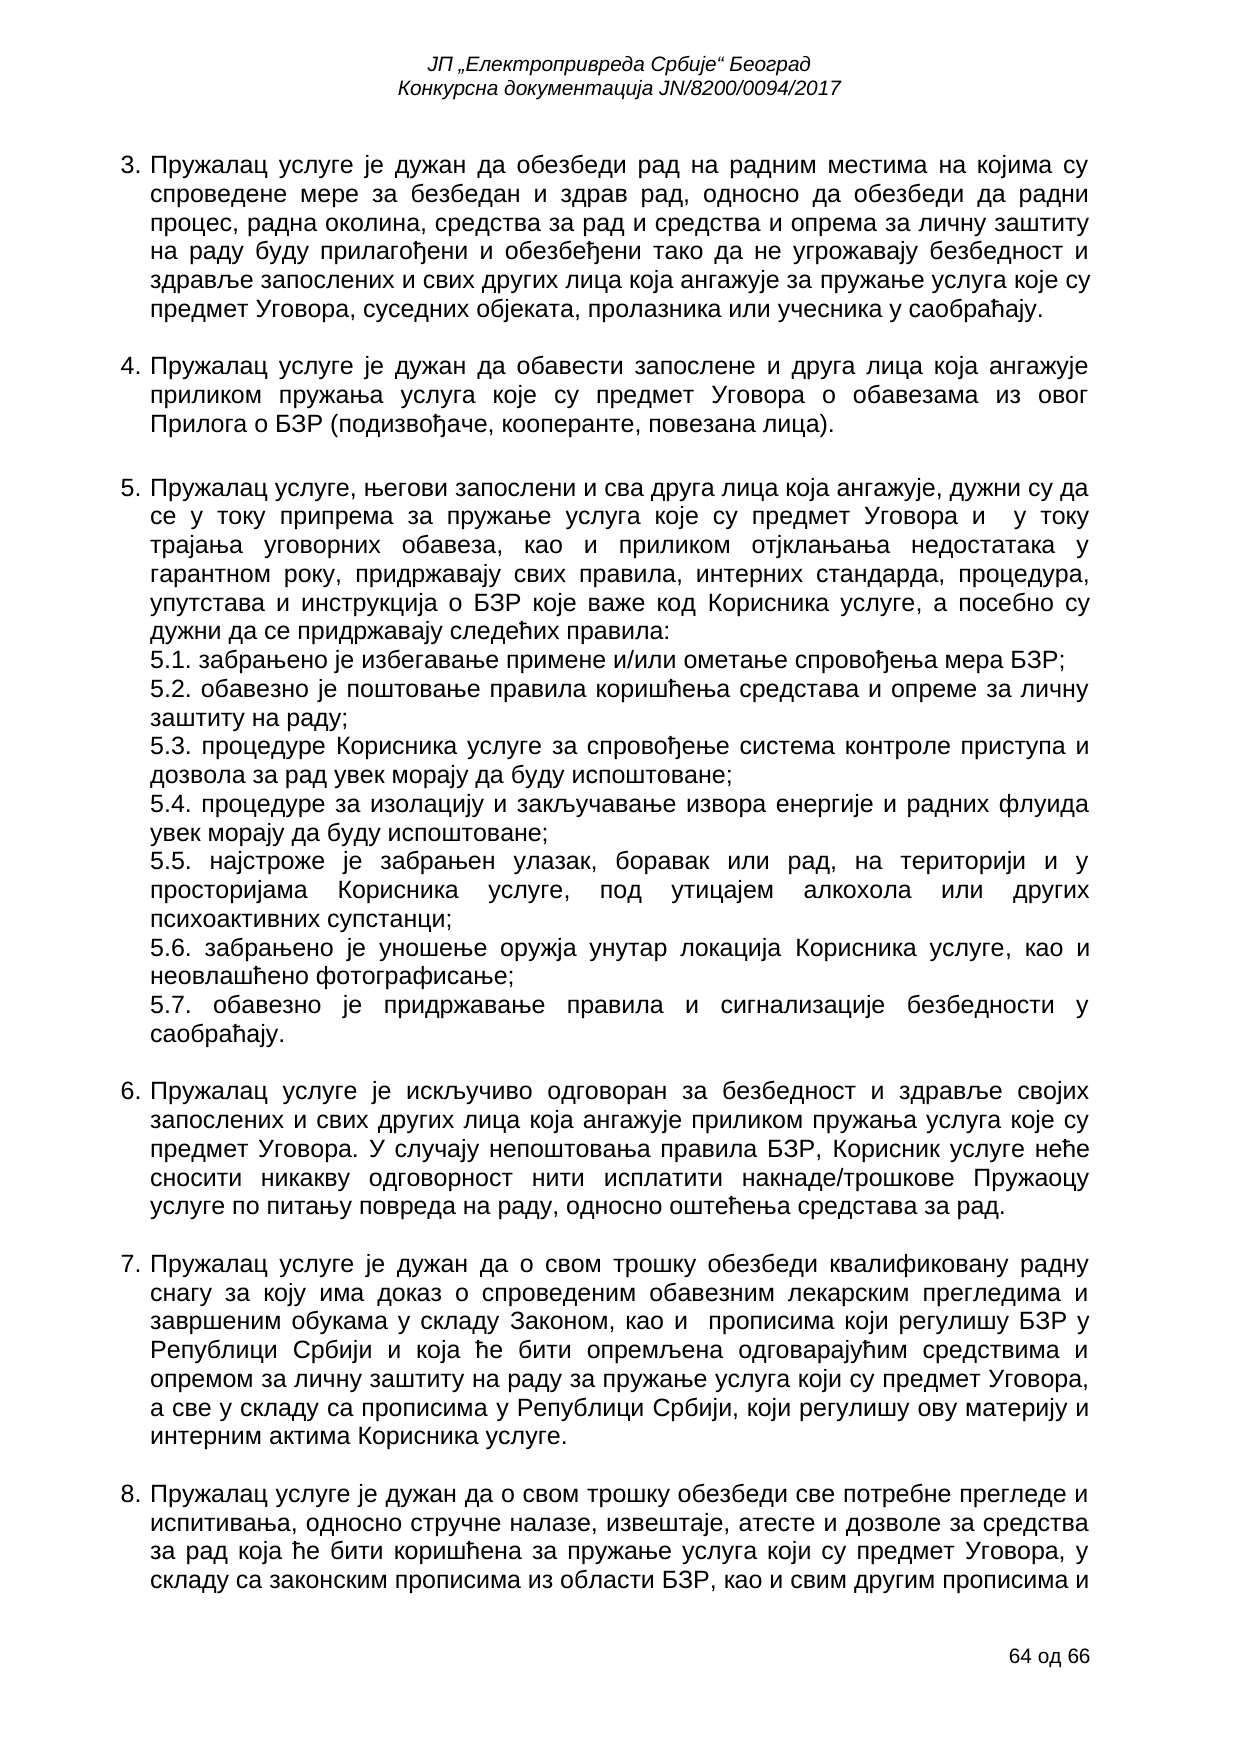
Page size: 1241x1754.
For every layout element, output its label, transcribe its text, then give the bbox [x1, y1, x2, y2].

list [120, 1479, 1090, 1594]
list Пружалац услуге је искључиво одговоран за безбедност и здравље својих запослених и свих других лица која ангажује приликом пружања услуга које су предмет Уговора. У случају непоштовања правила БЗР, Корисник услуге неће сносити никакву одговорност нити исплатити накнаде/трошкове Пружаоцу услуге по питању повреда на раду, односно оштећења средстава за рад. [120, 1076, 1090, 1220]
text 5.5. најстроже је забрањен улазак, боравак или рад, на територији и у просторијама Корисника услуге, под утицајем алкохола или других психоактивних супстанци; [150, 846, 1090, 932]
text 5.7. обавезно је придржавање правила и сигнализације безбедности у саобраћају. [150, 990, 1090, 1047]
list Пружалац услуге је дужан да обавести запослене и друга лица која ангажује приликом пружања услуга које су предмет Уговора о обавезама из овог Прилога о БЗР (подизвођаче, кооперанте, повезана лица). [120, 351, 1090, 437]
list Пружалац услуге, његови запослени и сва друга лица која ангажује, дужни су да се у току припрема за пружање услуга које су предмет Уговора и у току трајања уговорних обавеза, као и приликом отјклањања недостатака у гарантном року, придржавају свих правила, интерних стандарда, процедура, упутстава и инструкција о БЗР које важе код Корисника услуге, а посебно су дужни да се придржавају следећих правила: [120, 472, 1090, 645]
text 5.1. забрањено је избегавање примене и/или ометање спровођења мера БЗР; [150, 645, 1090, 674]
text 5.6. забрањено је уношење оружја унутар локација Корисника услуге, као и неовлашћено фотографисање; [150, 932, 1090, 990]
list Пружалац услуге је дужан да о свом трошку обезбеди квалификовану радну снагу за коју има доказ о спроведеним обавезним лекарским прегледима и завршеним обукама у складу Законом, као и прописима који регулишу БЗР у Републици Србији и која ће бити опремљена одговарајућим средствима и опремом за личну заштиту на раду за пружање услуга који су предмет Уговора, а све у складу са прописима у Републици Србији, који регулишу ову материју и интерним актима Корисника услуге. [120, 1249, 1090, 1450]
list Пружалац услуге је дужан да обезбеди рад на радним местима на којима су спроведене мере за безбедан и здрав рад, односно да обезбеди да радни процес, радна околина, средства за рад и средства и опрема за личну заштиту на раду буду прилагођени и обезбеђени тако да не угрожавају безбедност и здравље запослених и свих других лица која ангажује за пружање услуга које су предмет Уговора, суседних објеката, пролазника или учесника у саобраћају. [120, 150, 1090, 322]
text 5.3. процедуре Корисника услуге за спровођење система контроле приступа и дозвола за рад увек морају да буду испоштоване; [150, 731, 1090, 789]
text 5.2. обавезно је поштовање правила коришћења средстава и опреме за личну заштиту на раду; [150, 674, 1090, 731]
text 5.4. процедуре за изолацију и закључавање извора енергије и радних флуида увек морају да буду испоштоване; [150, 789, 1090, 846]
